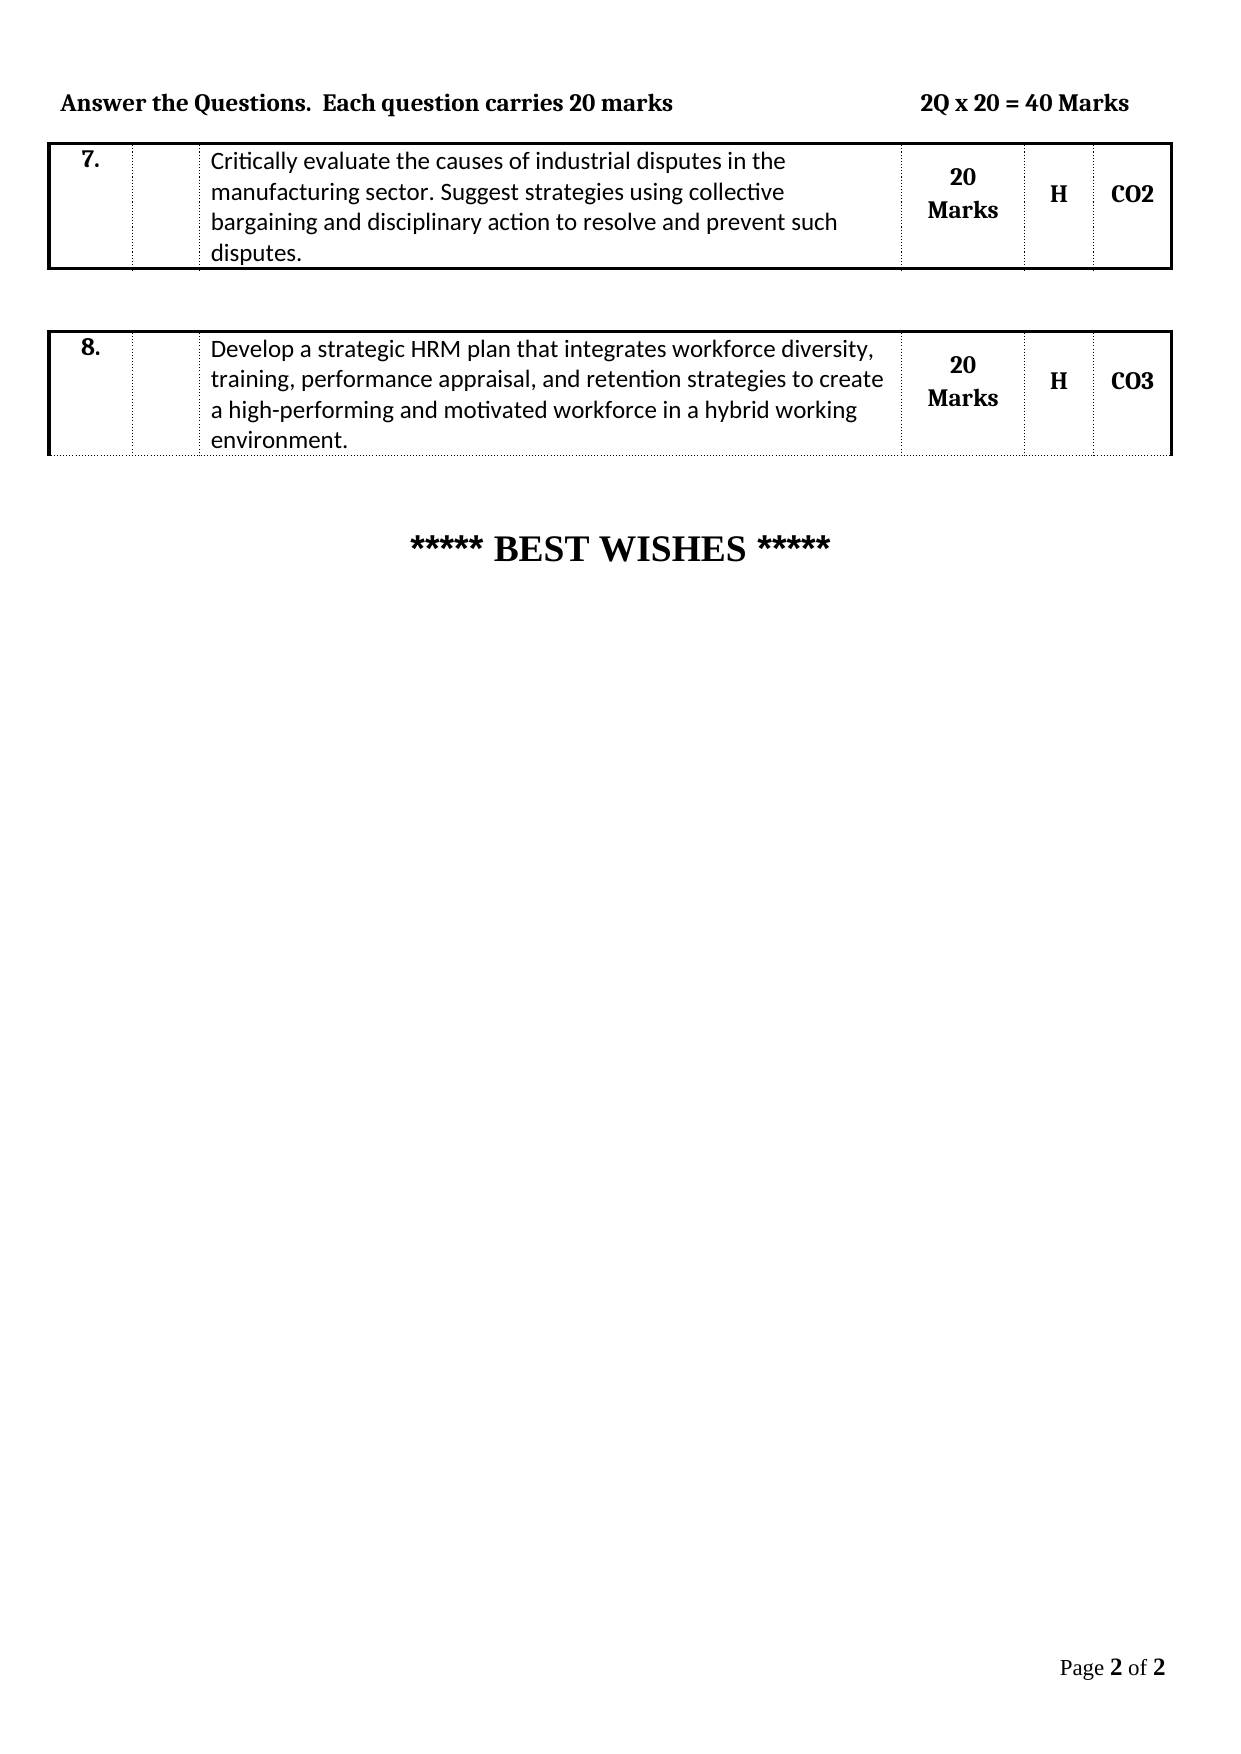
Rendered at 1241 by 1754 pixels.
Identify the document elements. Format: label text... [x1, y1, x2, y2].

text ***** BEST WISHES ***** [75, 526, 1165, 570]
table_header Answer the Questions. Each question carries 20 marks 2Q x 20 = 40 Marks [49, 89, 1171, 142]
table_cell H [1024, 333, 1094, 455]
table_cell Critically evaluate the causes of industrial disputes in the manufacturing sector. Suggest strategies using collective bargaining and disciplinary action to resolve and prevent such disputes. [199, 145, 902, 267]
table_cell Develop a strategic HRM plan that integrates workforce diversity, training, performance appraisal, and retention strategies to create a high-performing and motivated workforce in a hybrid working environment. [199, 333, 902, 455]
table_cell [133, 333, 199, 455]
table_cell CO2 [1094, 145, 1170, 267]
table_cell 8. [51, 333, 132, 455]
table_cell CO3 [1094, 333, 1170, 455]
table_cell 7. [51, 145, 132, 267]
table_cell [133, 145, 199, 267]
table_cell 20 Marks [902, 333, 1024, 455]
table_cell 20 Marks [902, 145, 1024, 267]
table_cell H [1024, 145, 1094, 267]
table_cell [49, 270, 1171, 330]
